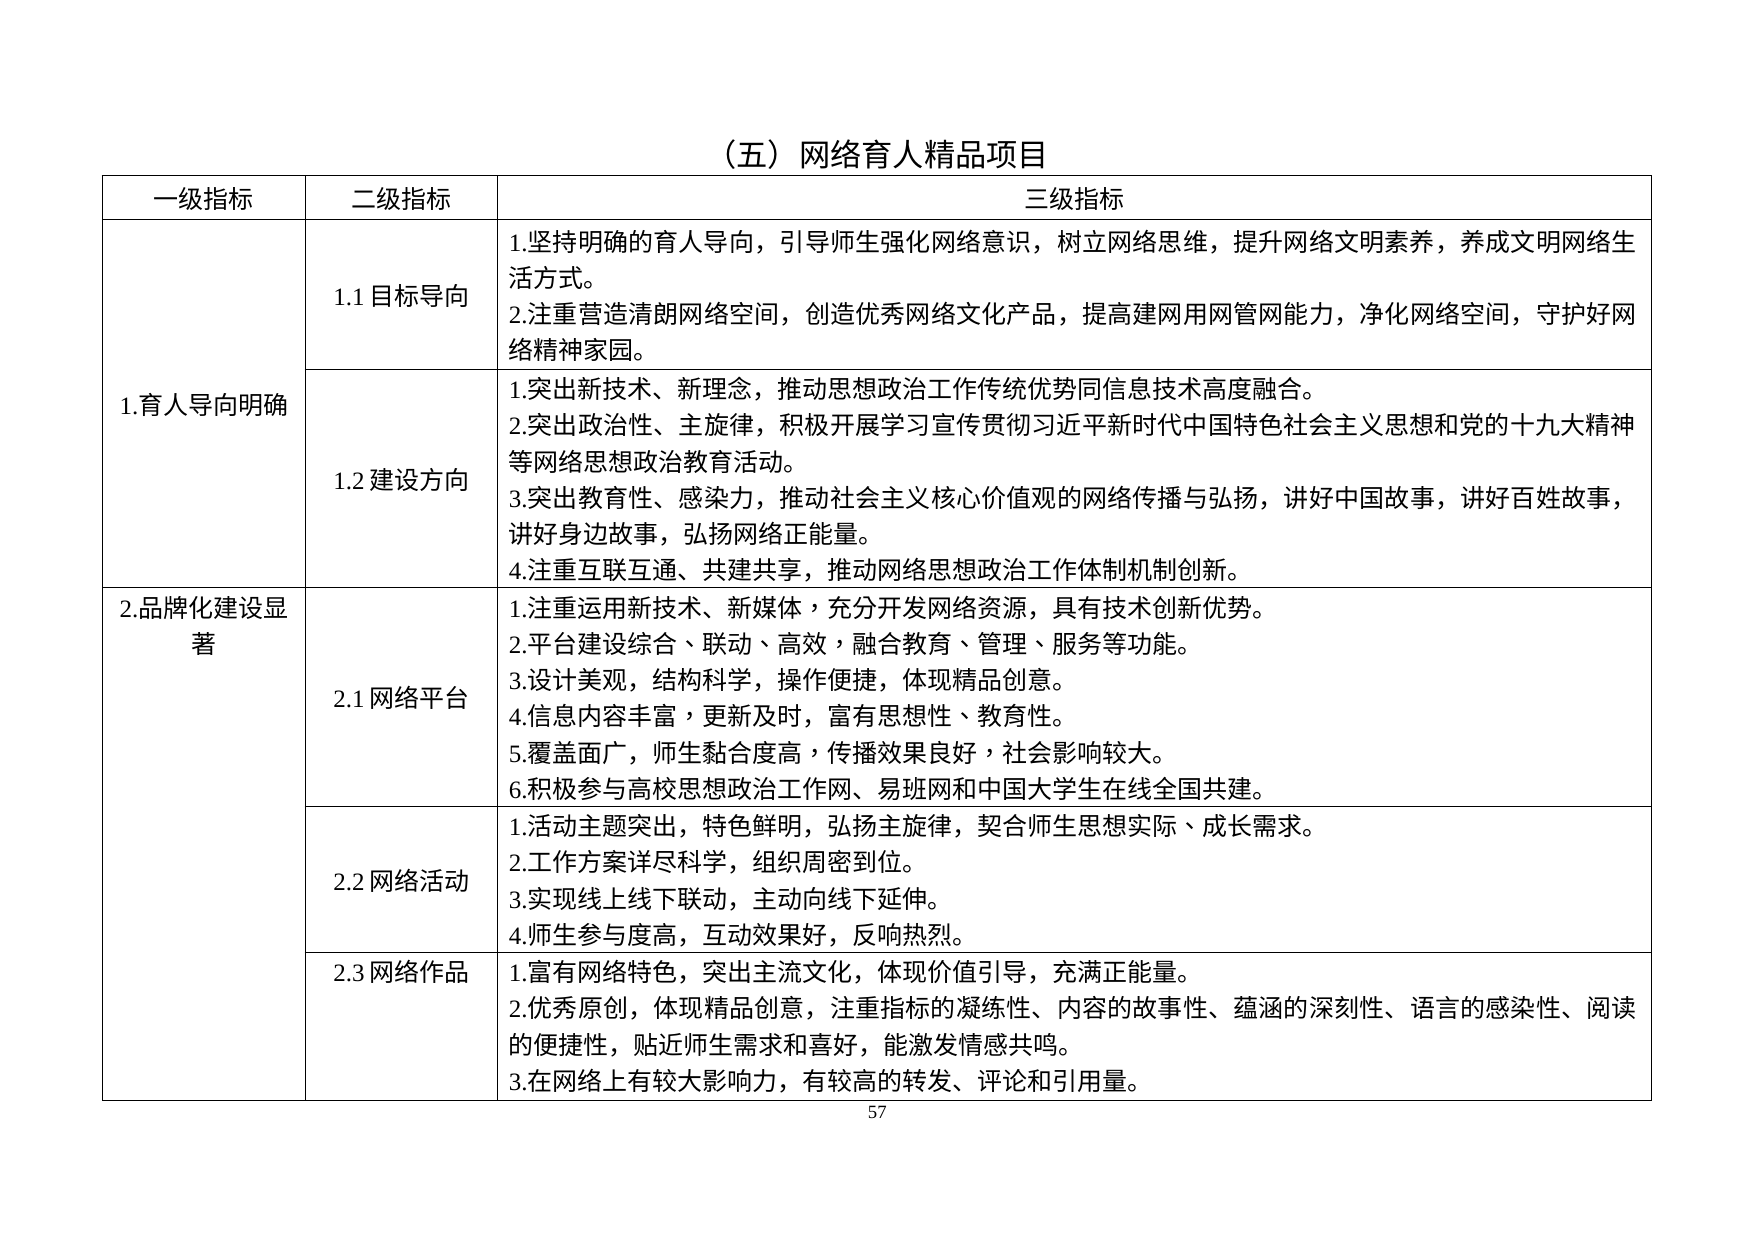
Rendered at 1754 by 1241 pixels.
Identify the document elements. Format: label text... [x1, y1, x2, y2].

table_header 三级指标 [498, 176, 1651, 219]
table_cell 1.育人导向明确 [103, 220, 305, 587]
table_cell 1.1目标导向 [306, 220, 497, 368]
table_cell 1.坚持明确的育人导向，引导师生强化网络意识，树立网络思维，提升网络文明素养，养成文明网络生活方式。 2.注重营造清朗网络空间，创造优秀网络文化产品，提高建网用网管网能力，净化网络空间，守护好网络精神家园。 [498, 220, 1651, 368]
table_cell 2.3网络作品 [306, 953, 497, 1099]
table_cell 2.品牌化建设显著 [103, 588, 305, 1099]
table_cell 1.突出新技术、新理念，推动思想政治工作传统优势同信息技术高度融合。 2.突出政治性、主旋律，积极开展学习宣传贯彻习近平新时代中国特色社会主义思想和党的十九大精神等网络思想政治教育活动。 3.突出教育性、感染力，推动社会主义核心价值观的网络传播与弘扬，讲好中国故事，讲好百姓故事，讲好身边故事，弘扬网络正能量。 4.注重互联互通、共建共享，推动网络思想政治工作体制机制创新。 [498, 370, 1651, 587]
table_cell 1.注重运用新技术、新媒体，充分开发网络资源，具有技术创新优势。 2.平台建设综合、联动、高效，融合教育、管理、服务等功能。 3.设计美观，结构科学，操作便捷，体现精品创意。 4.信息内容丰富，更新及时，富有思想性、教育性。 5.覆盖面广，师生黏合度高，传播效果良好，社会影响较大。 6.积极参与高校思想政治工作网、易班网和中国大学生在线全国共建。 [498, 588, 1651, 806]
text （五）网络育人精品项目 [130, 130, 1624, 175]
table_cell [498, 953, 1651, 1099]
table_cell 1.2建设方向 [306, 370, 497, 587]
table_cell 2.1网络平台 [306, 588, 497, 806]
table_cell 2.2网络活动 [306, 807, 497, 952]
table_header 一级指标 [103, 176, 305, 219]
table_cell 1.活动主题突出，特色鲜明，弘扬主旋律，契合师生思想实际、成长需求。 2.工作方案详尽科学，组织周密到位。 3.实现线上线下联动，主动向线下延伸。 4.师生参与度高，互动效果好，反响热烈。 [498, 807, 1651, 952]
table_header 二级指标 [306, 176, 497, 219]
